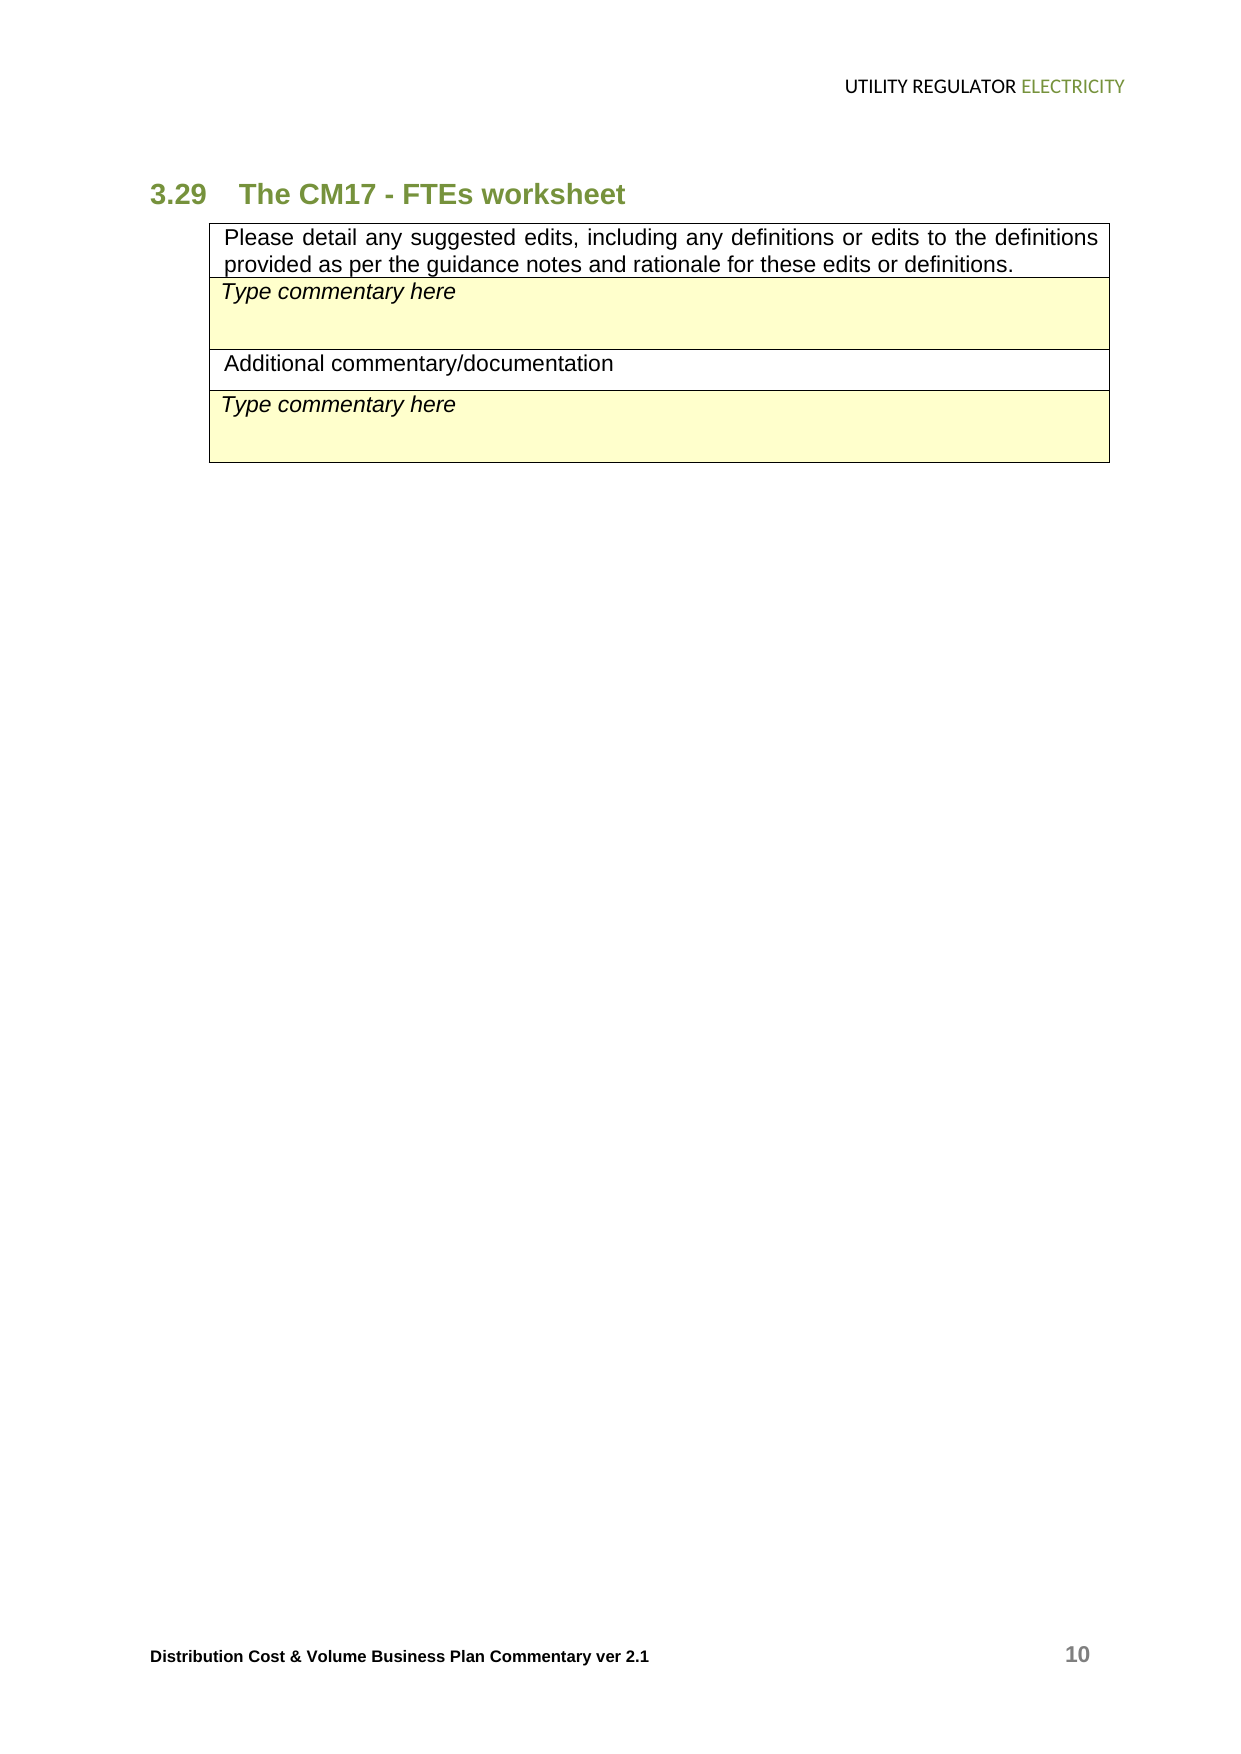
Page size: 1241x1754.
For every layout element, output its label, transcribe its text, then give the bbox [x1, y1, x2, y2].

table_cell Type commentary here [210, 278, 1109, 349]
table_cell Type commentary here [210, 391, 1109, 462]
subtitle The CM17 - FTEs worksheet [150, 177, 1090, 211]
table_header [210, 224, 1109, 277]
table_cell Additional commentary/documentation [210, 350, 1109, 390]
